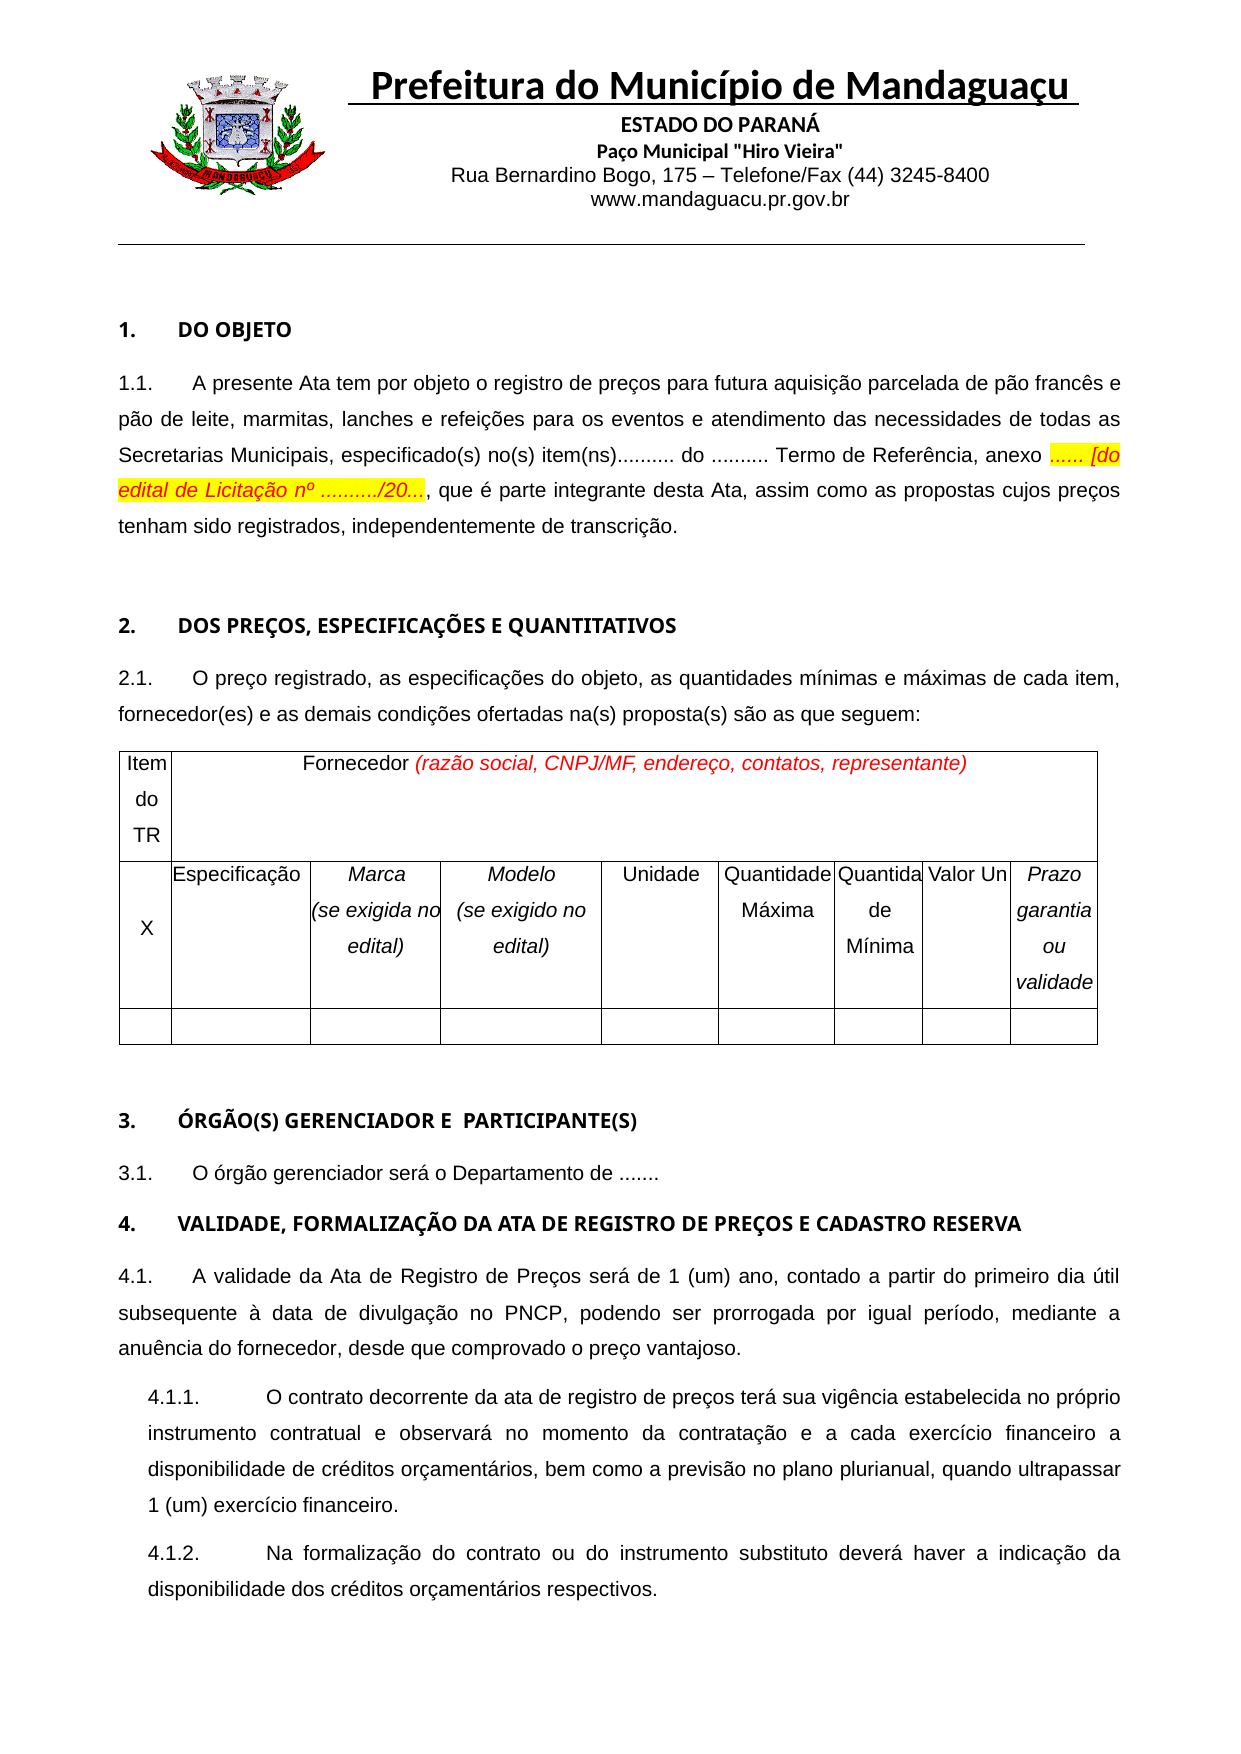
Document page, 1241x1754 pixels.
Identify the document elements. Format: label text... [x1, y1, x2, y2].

table_cell Valor Un [923, 862, 1010, 1008]
list A validade da Ata de Registro de Preços será de 1 (um) ano, contado a partir do primeiro dia útil subsequente à data de divulgação no PNCP, podendo ser prorrogada por igual período, mediante a anuência do fornecedor, desde que comprovado o preço vantajoso. [118, 1264, 1122, 1360]
table_cell [602, 1009, 718, 1044]
table_cell [441, 1009, 601, 1044]
table_cell [923, 1009, 1010, 1044]
table_cell Especificação [172, 862, 310, 1008]
table_cell X [120, 862, 171, 1008]
list O contrato decorrente da ata de registro de preços terá sua vigência estabelecida no próprio instrumento contratual e observará no momento da contratação e a cada exercício financeiro a disponibilidade de créditos orçamentários, bem como a previsão no plano plurianual, quando ultrapassar 1 (um) exercício financeiro. [148, 1385, 1122, 1516]
table_header Item do TR [120, 752, 171, 861]
list Na formalização do contrato ou do instrumento substituto deverá haver a indicação da disponibilidade dos créditos orçamentários respectivos. [148, 1541, 1122, 1601]
table_cell Modelo (se exigido no edital) [441, 862, 601, 1008]
list ÓRGÃO(S) GERENCIADOR E PARTICIPANTE(S) [118, 1106, 1122, 1134]
table_cell [172, 1009, 310, 1044]
list A presente Ata tem por objeto o registro de preços para futura aquisição parcelada de pão francês e pão de leite, marmitas, lanches e refeições para os eventos e atendimento das necessidades de todas as Secretarias Municipais, especificado(s) no(s) item(ns).......... do .......... Termo de Referência, anexo ...... [do edital de Licitação nº ........../20..., que é parte integrante desta Ata, assim como as propostas cujos preços tenham sido registrados, independentemente de transcrição. [118, 371, 1122, 538]
table_cell [311, 1009, 440, 1044]
table_cell Prazo garantia ou validade [1011, 862, 1097, 1008]
table_cell QuantidadeMáxima [719, 862, 834, 1008]
list O preço registrado, as especificações do objeto, as quantidades mínimas e máximas de cada item, fornecedor(es) e as demais condições ofertadas na(s) proposta(s) são as que seguem: [118, 666, 1122, 726]
list VALIDADE, FORMALIZAÇÃO DA ATA DE REGISTRO DE PREÇOS E CADASTRO RESERVA [118, 1209, 1122, 1238]
table_cell Marca (se exigida no edital) [311, 862, 440, 1008]
list O órgão gerenciador será o Departamento de ....... [118, 1161, 1122, 1185]
table_cell [120, 1009, 171, 1044]
list DOS PREÇOS, ESPECIFICAÇÕES E QUANTITATIVOS [118, 611, 1122, 639]
list DO OBJETO [118, 315, 1122, 344]
table_cell Quantidade Mínima [835, 862, 922, 1008]
table_cell [835, 1009, 922, 1044]
table_header Fornecedor (razão social, CNPJ/MF, endereço, contatos, representante) [172, 752, 1097, 861]
table_cell Unidade [602, 862, 718, 1008]
table_cell [1011, 1009, 1097, 1044]
table_cell [719, 1009, 834, 1044]
